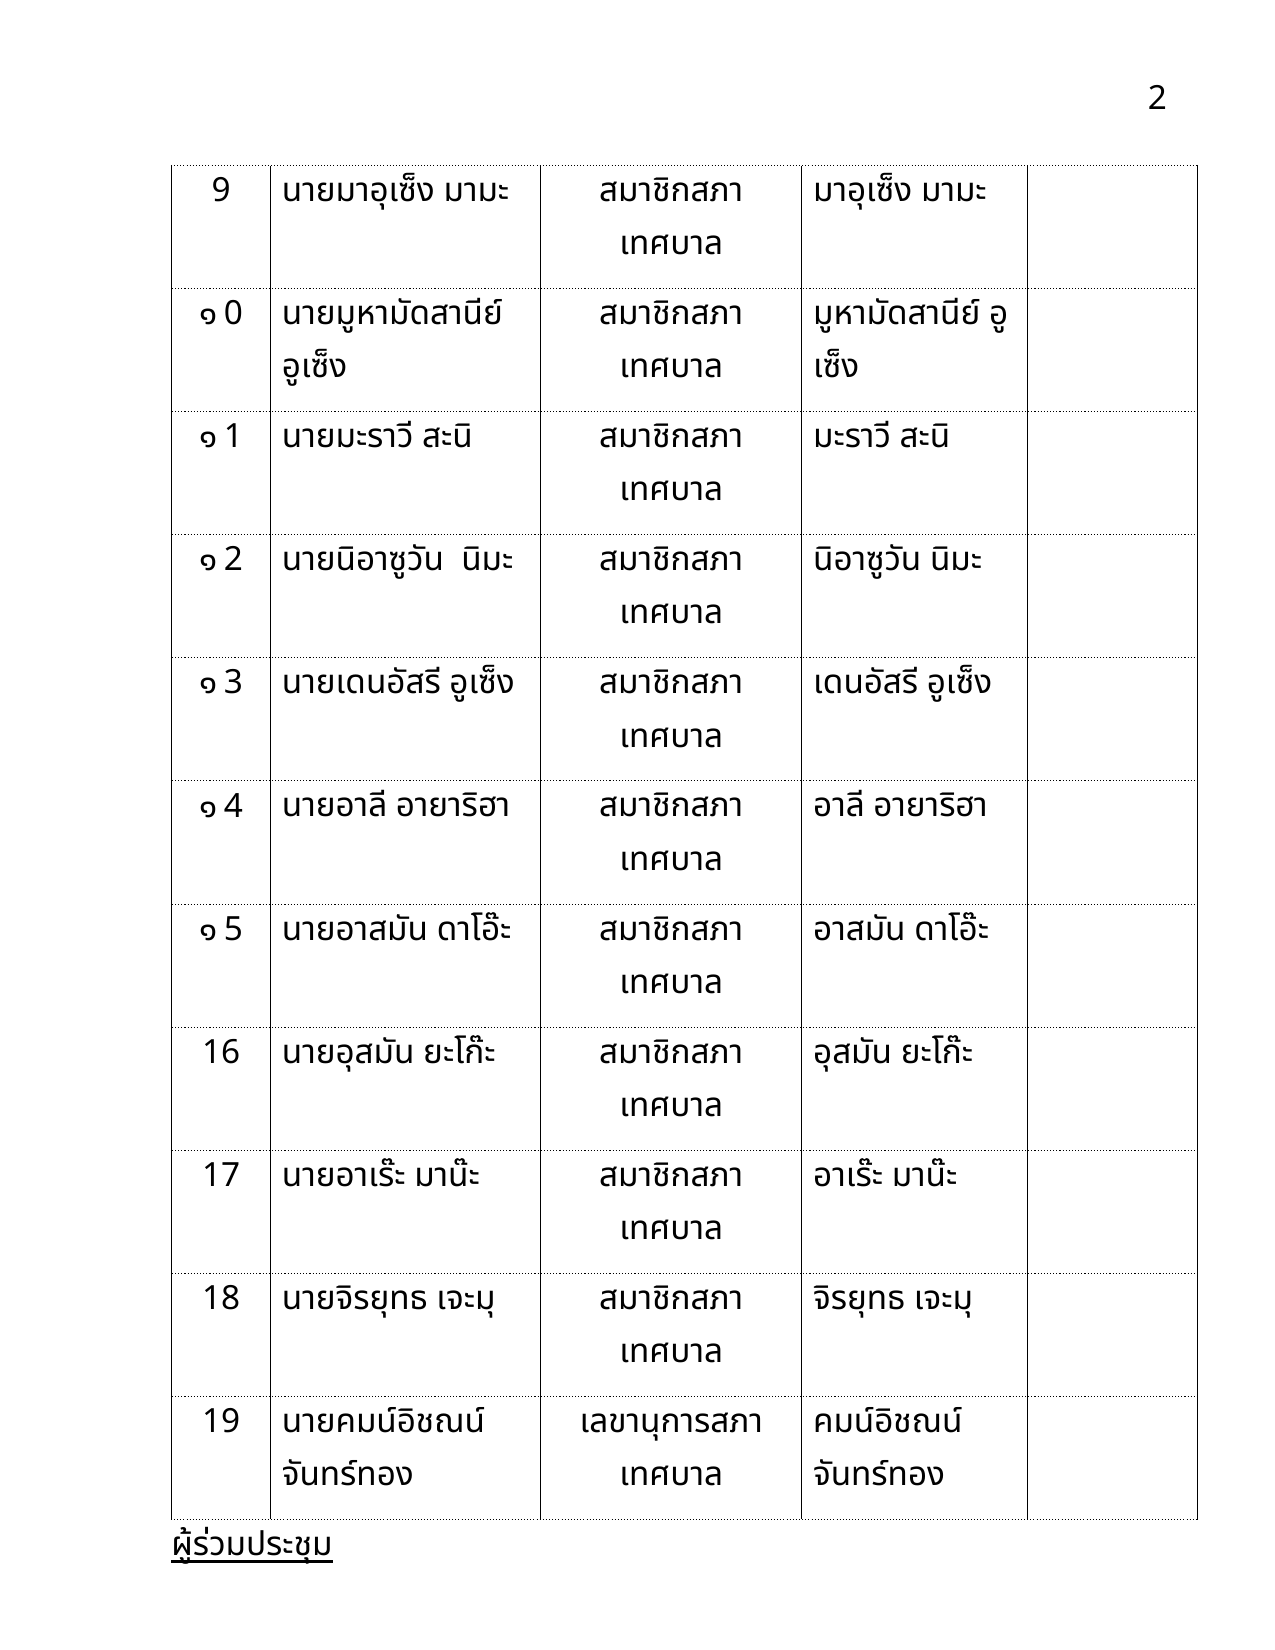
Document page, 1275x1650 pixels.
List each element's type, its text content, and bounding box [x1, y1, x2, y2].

table_cell นายอาเร๊ะ มาน๊ะ [271, 1150, 540, 1273]
table_cell สมาชิกสภาเทศบาล [541, 1027, 801, 1150]
table_cell นิอาซูวัน นิมะ [802, 534, 1027, 657]
table_cell [1028, 1027, 1197, 1150]
table_cell นายเดนอัสรี อูเซ็ง [271, 657, 540, 780]
table_cell [1028, 534, 1197, 657]
table_cell นายอาสมัน ดาโอ๊ะ [271, 904, 540, 1027]
table_cell 18 [172, 1273, 270, 1396]
table_cell มะราวี สะนิ [802, 411, 1027, 534]
table_cell [1028, 165, 1197, 288]
table_cell นายมูหามัดสานีย์ อูเซ็ง [271, 288, 540, 411]
table_cell นายอาลี อายาริฮา [271, 780, 540, 903]
table_cell 19 [172, 1396, 270, 1519]
table_cell อาสมัน ดาโอ๊ะ [802, 904, 1027, 1027]
table_cell สมาชิกสภาเทศบาล [541, 657, 801, 780]
table_cell เดนอัสรี อูเซ็ง [802, 657, 1027, 780]
table_cell [1028, 1150, 1197, 1273]
table_cell มูหามัดสานีย์ อูเซ็ง [802, 288, 1027, 411]
table_cell นายจิรยุทธ เจะมุ [271, 1273, 540, 1396]
table_cell นายคมน์อิชณน์ จันทร์ทอง [271, 1396, 540, 1519]
table_cell นายมาอุเซ็ง มามะ [271, 165, 540, 288]
table_cell สมาชิกสภาเทศบาล [541, 780, 801, 903]
table_cell สมาชิกสภาเทศบาล [541, 1273, 801, 1396]
table_cell 16 [172, 1027, 270, 1150]
table_cell ๑1 [172, 411, 270, 534]
table_cell ๑4 [172, 780, 270, 903]
table_cell [1028, 904, 1197, 1027]
table_cell นายมะราวี สะนิ [271, 411, 540, 534]
table_cell สมาชิกสภาเทศบาล [541, 1150, 801, 1273]
table_cell ๑2 [172, 534, 270, 657]
table_cell อาเร๊ะ มาน๊ะ [802, 1150, 1027, 1273]
table_cell มาอุเซ็ง มามะ [802, 165, 1027, 288]
table_cell จิรยุทธ เจะมุ [802, 1273, 1027, 1396]
table_cell อุสมัน ยะโก๊ะ [802, 1027, 1027, 1150]
table_cell ๑5 [172, 904, 270, 1027]
table_cell 9 [172, 165, 270, 288]
table_cell นายนิอาซูวัน นิมะ [271, 534, 540, 657]
table_cell อาลี อายาริฮา [802, 780, 1027, 903]
table_cell คมน์อิชณน์ จันทร์ทอง [802, 1396, 1027, 1519]
text ผู้ร่วมประชุม [171, 1520, 1167, 1571]
table_cell [1028, 780, 1197, 903]
table_cell สมาชิกสภาเทศบาล [541, 288, 801, 411]
table_cell ๑0 [172, 288, 270, 411]
table_cell สมาชิกสภาเทศบาล [541, 411, 801, 534]
table_cell [1028, 411, 1197, 534]
table_cell สมาชิกสภาเทศบาล [541, 534, 801, 657]
table_cell [1028, 288, 1197, 411]
table_cell ๑3 [172, 657, 270, 780]
table_cell นายอุสมัน ยะโก๊ะ [271, 1027, 540, 1150]
table_cell [1028, 1396, 1197, 1519]
table_cell สมาชิกสภาเทศบาล [541, 904, 801, 1027]
table_cell สมาชิกสภาเทศบาล [541, 165, 801, 288]
table_cell เลขานุการสภาเทศบาล [541, 1396, 801, 1519]
table_cell [1028, 657, 1197, 780]
table_cell 17 [172, 1150, 270, 1273]
table_cell [1028, 1273, 1197, 1396]
